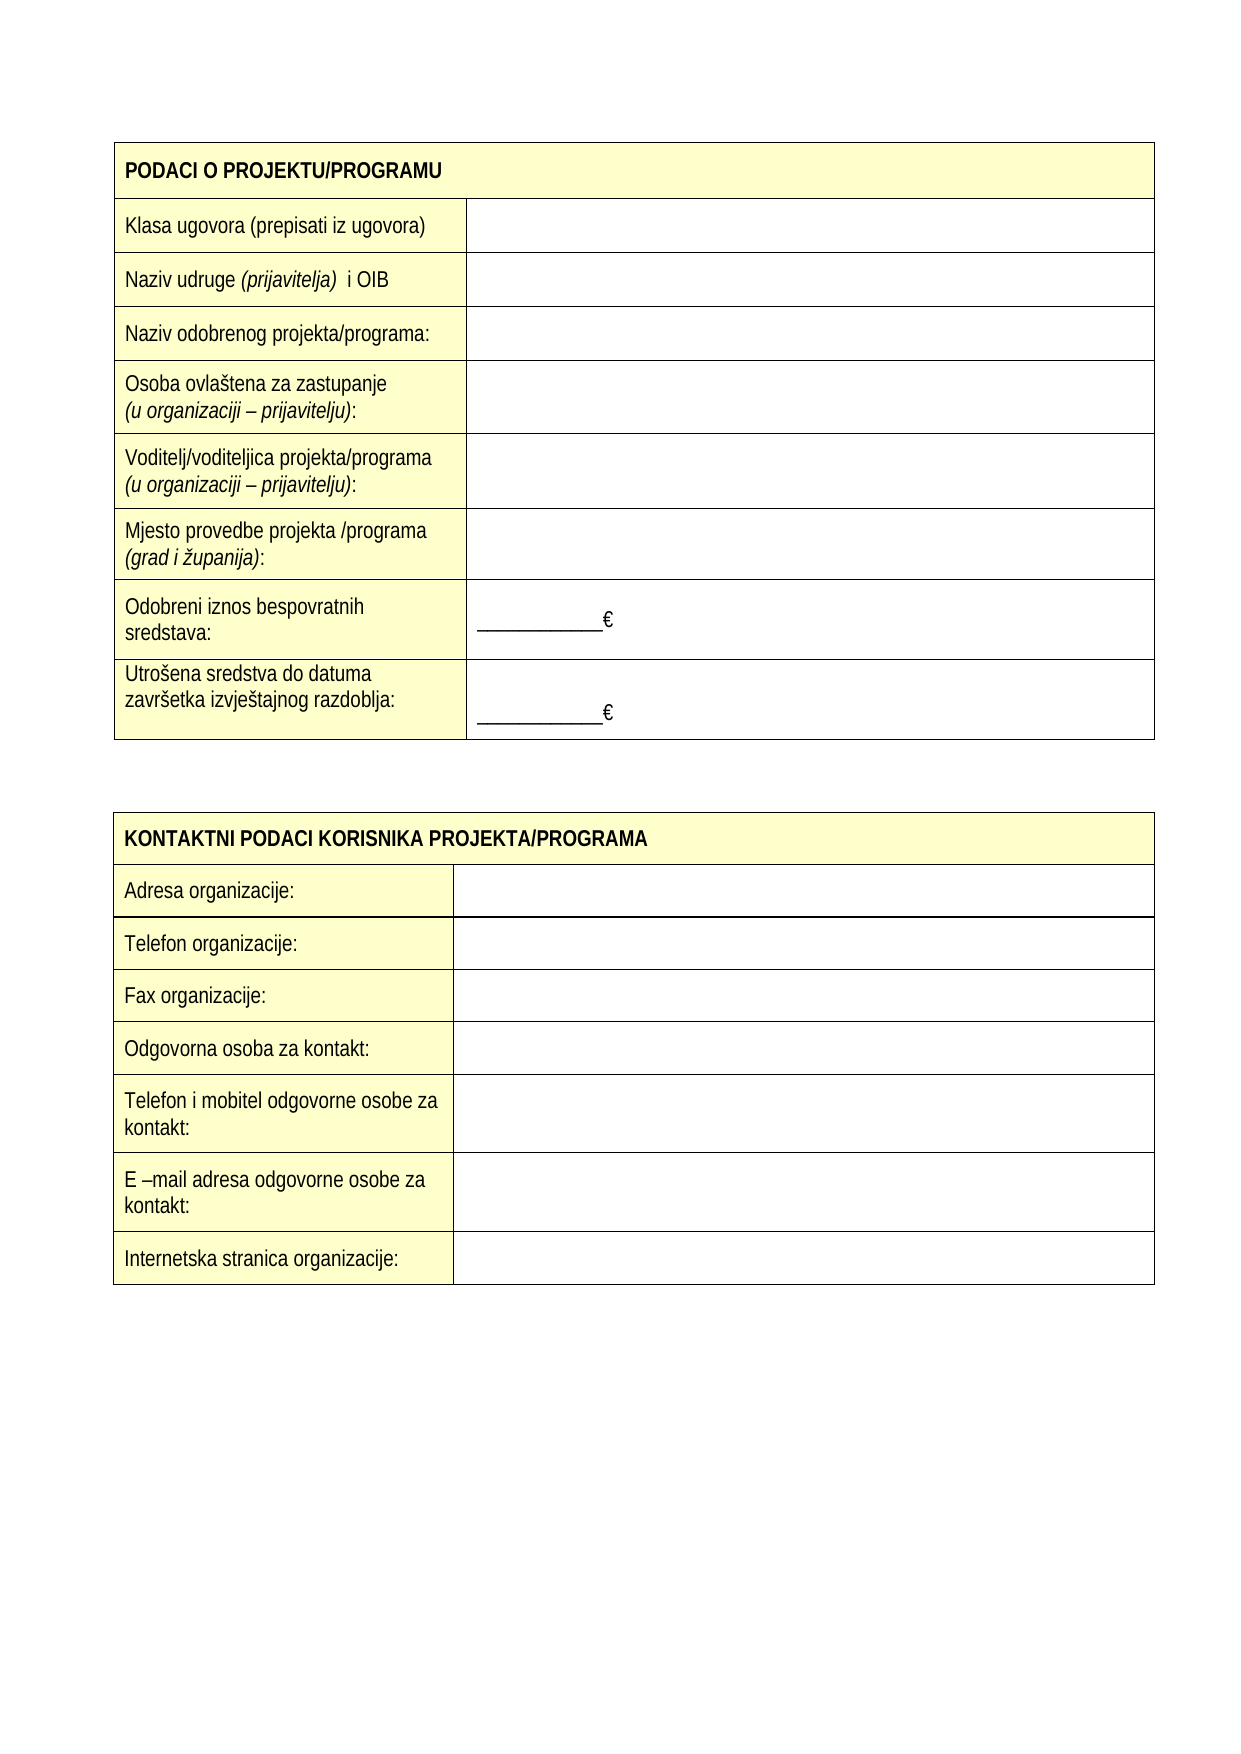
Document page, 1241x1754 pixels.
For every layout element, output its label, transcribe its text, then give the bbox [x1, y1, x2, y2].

table_cell E –mail adresa odgovorne osobe za kontakt: [114, 1153, 453, 1231]
table_cell Osoba ovlaštena za zastupanje (u organizaciji – prijavitelju): [115, 361, 466, 433]
table_cell Naziv udruge (prijavitelja) i OIB [115, 253, 466, 306]
table_cell [454, 1022, 1154, 1073]
table_cell Telefon organizacije: [114, 918, 453, 969]
table_cell [467, 509, 1154, 578]
table_cell [467, 361, 1154, 433]
table_cell [467, 307, 1154, 359]
table_cell Utrošena sredstva do datuma završetka izvještajnog razdoblja: [115, 660, 466, 739]
table_cell [454, 1075, 1154, 1152]
table_cell Fax organizacije: [114, 970, 453, 1021]
table_cell ____________€ [467, 580, 1154, 658]
table_cell Adresa organizacije: [114, 865, 453, 916]
table_cell Naziv odobrenog projekta/programa: [115, 307, 466, 359]
table_cell Telefon i mobitel odgovorne osobe za kontakt: [114, 1075, 453, 1152]
table_cell [454, 918, 1154, 969]
table_cell [467, 199, 1154, 252]
table_header PODACI O PROJEKTU/PROGRAMU [115, 143, 1154, 198]
table_cell Voditelj/voditeljica projekta/programa (u organizaciji – prijavitelju): [115, 434, 466, 507]
table_cell Klasa ugovora (prepisati iz ugovora) [115, 199, 466, 252]
table_cell [454, 1153, 1154, 1231]
table_cell Odobreni iznos bespovratnih sredstava: [115, 580, 466, 658]
table_cell [467, 253, 1154, 306]
table_cell [454, 970, 1154, 1021]
table_cell Odgovorna osoba za kontakt: [114, 1022, 453, 1073]
table_cell [467, 434, 1154, 507]
table_cell [454, 1232, 1154, 1283]
table_cell ____________€ [467, 660, 1154, 739]
table_cell Internetska stranica organizacije: [114, 1232, 453, 1283]
table_cell [454, 865, 1154, 916]
table_header KONTAKTNI PODACI KORISNIKA PROJEKTA/PROGRAMA [114, 813, 1154, 864]
table_cell Mjesto provedbe projekta /programa (grad i županija): [115, 509, 466, 578]
